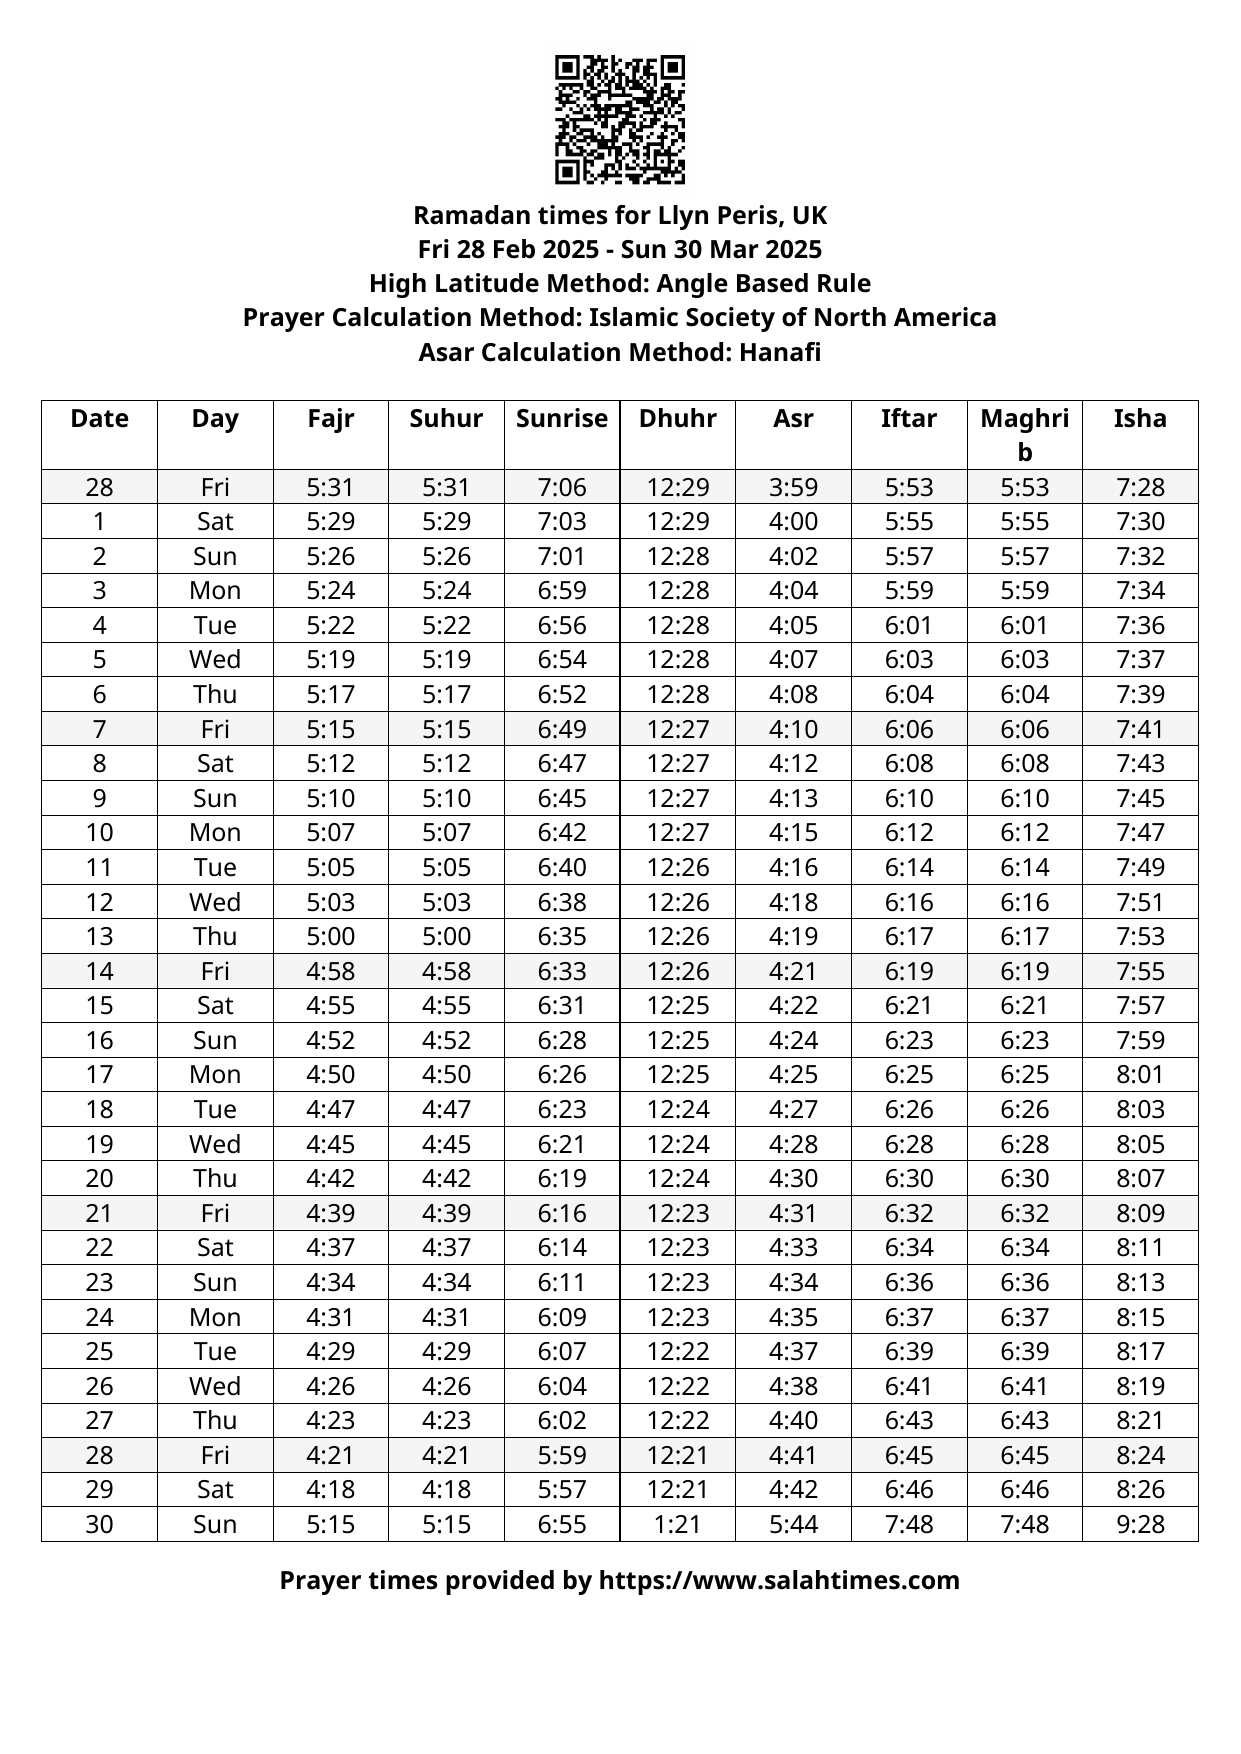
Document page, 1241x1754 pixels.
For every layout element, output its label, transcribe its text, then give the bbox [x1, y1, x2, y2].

table_cell 5:55 [852, 504, 967, 538]
table_cell 24 [42, 1300, 157, 1333]
table_cell 6:04 [505, 1369, 619, 1402]
table_cell 10 [42, 816, 157, 849]
picture [542, 41, 699, 198]
table_cell 1:21 [621, 1507, 735, 1541]
table_cell 6 [42, 677, 157, 711]
table_cell 4:37 [389, 1231, 504, 1264]
table_cell 5:29 [274, 504, 388, 538]
table_cell 5:15 [274, 1507, 388, 1541]
table_cell 26 [42, 1369, 157, 1402]
table_cell 5:24 [274, 574, 388, 607]
table_cell 4:05 [736, 608, 851, 642]
table_cell 12:21 [621, 1438, 735, 1472]
table_cell 7:43 [1083, 746, 1198, 780]
table_cell 6:23 [968, 1023, 1082, 1057]
table_cell 14 [42, 954, 157, 987]
table_cell 5:03 [389, 885, 504, 918]
table_cell 4:45 [389, 1127, 504, 1160]
table_cell 5:26 [274, 539, 388, 572]
table_cell Mon [158, 816, 273, 849]
table_cell 5:59 [505, 1438, 619, 1472]
table_cell 6:07 [505, 1334, 619, 1368]
table_cell 4:47 [389, 1092, 504, 1126]
table_cell 6:19 [852, 954, 967, 987]
table_cell 12:28 [621, 608, 735, 642]
table_cell 4:34 [736, 1265, 851, 1299]
table_cell 5:29 [389, 504, 504, 538]
table_cell 6:14 [968, 850, 1082, 884]
table_cell 12:28 [621, 643, 735, 676]
table_cell 6:34 [968, 1231, 1082, 1264]
table_cell 12:23 [621, 1300, 735, 1333]
table_cell 8:21 [1083, 1404, 1198, 1437]
table_cell 5:59 [852, 574, 967, 607]
table_cell Sun [158, 539, 273, 572]
table_cell 5:22 [274, 608, 388, 642]
table_cell 12:22 [621, 1369, 735, 1402]
table_cell 7:51 [1083, 885, 1198, 918]
table_cell 2 [42, 539, 157, 572]
table_cell 5:19 [274, 643, 388, 676]
table_cell Sun [158, 1023, 273, 1057]
table_cell 4:13 [736, 781, 851, 814]
table_cell 4:19 [736, 919, 851, 953]
table_cell 3 [42, 574, 157, 607]
table_cell 7:48 [852, 1507, 967, 1541]
table_cell 6:43 [852, 1404, 967, 1437]
table_cell 9 [42, 781, 157, 814]
table_cell Wed [158, 1127, 273, 1160]
table_cell 4:26 [389, 1369, 504, 1402]
table_cell 5:00 [389, 919, 504, 953]
table_cell 3:59 [736, 470, 851, 503]
table_cell 6:10 [852, 781, 967, 814]
table_cell 6:17 [968, 919, 1082, 953]
table_cell Fri [158, 1196, 273, 1229]
table_cell 5 [42, 643, 157, 676]
table_cell 6:04 [852, 677, 967, 711]
table_cell 5:55 [968, 504, 1082, 538]
table_cell Sun [158, 1507, 273, 1541]
table_cell 4:31 [274, 1300, 388, 1333]
table_cell 5:03 [274, 885, 388, 918]
table_cell 7:37 [1083, 643, 1198, 676]
table_cell 7:36 [1083, 608, 1198, 642]
table_cell 6:39 [968, 1334, 1082, 1368]
table_cell 6:09 [505, 1300, 619, 1333]
text Prayer Calculation Method: Islamic Society of North America [42, 300, 1198, 334]
table_cell 6:26 [968, 1092, 1082, 1126]
table_cell 4:23 [274, 1404, 388, 1437]
table_cell 30 [42, 1507, 157, 1541]
table_cell 4:07 [736, 643, 851, 676]
table_cell 6:08 [852, 746, 967, 780]
table_cell 6:16 [852, 885, 967, 918]
table_header Suhur [389, 401, 504, 469]
table_cell 4:55 [389, 989, 504, 1022]
table_cell 12:24 [621, 1092, 735, 1126]
table_cell 12:27 [621, 816, 735, 849]
table_cell 4:21 [736, 954, 851, 987]
table_cell 7:45 [1083, 781, 1198, 814]
table_cell 6:28 [505, 1023, 619, 1057]
table_cell 6:30 [852, 1161, 967, 1195]
table_cell 8 [42, 746, 157, 780]
table_cell 4:27 [736, 1092, 851, 1126]
table_cell 6:23 [852, 1023, 967, 1057]
table_cell 12:21 [621, 1473, 735, 1506]
table_header Isha [1083, 401, 1198, 469]
table_cell 8:24 [1083, 1438, 1198, 1472]
table_cell 6:28 [968, 1127, 1082, 1160]
table_cell 9:28 [1083, 1507, 1198, 1541]
table_cell Thu [158, 919, 273, 953]
table_cell 6:03 [852, 643, 967, 676]
table_cell 4:04 [736, 574, 851, 607]
table_cell Wed [158, 885, 273, 918]
table_cell 6:16 [505, 1196, 619, 1229]
table_cell Sun [158, 781, 273, 814]
table_cell 4:41 [736, 1438, 851, 1472]
table_cell 8:17 [1083, 1334, 1198, 1368]
table_cell 28 [42, 1438, 157, 1472]
table_cell 6:25 [968, 1058, 1082, 1091]
table_cell 7:34 [1083, 574, 1198, 607]
table_cell 6:21 [968, 989, 1082, 1022]
table_cell 12:27 [621, 746, 735, 780]
text Prayer times provided by https://www.salahtimes.com [42, 1563, 1198, 1597]
text Asar Calculation Method: Hanafi [42, 334, 1198, 368]
table_cell 5:19 [389, 643, 504, 676]
table_cell Sat [158, 746, 273, 780]
table_cell 12:25 [621, 1023, 735, 1057]
table_cell Wed [158, 643, 273, 676]
table_cell 12:27 [621, 781, 735, 814]
table_cell Mon [158, 1300, 273, 1333]
table_cell 6:33 [505, 954, 619, 987]
table_cell 7:47 [1083, 816, 1198, 849]
table_cell 5:53 [852, 470, 967, 503]
table_cell 7:32 [1083, 539, 1198, 572]
table_cell 6:10 [968, 781, 1082, 814]
table_cell 6:55 [505, 1507, 619, 1541]
table_cell 4:52 [274, 1023, 388, 1057]
table_cell 4:50 [274, 1058, 388, 1091]
text Ramadan times for Llyn Peris, UK [42, 198, 1198, 232]
table_cell 5:05 [389, 850, 504, 884]
table_cell Sat [158, 1231, 273, 1264]
table_cell 4:15 [736, 816, 851, 849]
table_cell 12:22 [621, 1404, 735, 1437]
table_cell 6:14 [505, 1231, 619, 1264]
table_header Asr [736, 401, 851, 469]
table_cell 5:12 [389, 746, 504, 780]
table_cell 8:01 [1083, 1058, 1198, 1091]
table_cell 1 [42, 504, 157, 538]
table_cell 8:09 [1083, 1196, 1198, 1229]
table_cell 28 [42, 470, 157, 503]
table_cell 6:52 [505, 677, 619, 711]
table_cell 4:37 [736, 1334, 851, 1368]
table_cell 12:23 [621, 1231, 735, 1264]
table_cell 12:28 [621, 539, 735, 572]
table_header Date [42, 401, 157, 469]
table_cell 4:29 [274, 1334, 388, 1368]
table_cell 4:00 [736, 504, 851, 538]
table_cell 7:57 [1083, 989, 1198, 1022]
table_cell 5:59 [968, 574, 1082, 607]
table_cell 6:36 [968, 1265, 1082, 1299]
table_cell 7:55 [1083, 954, 1198, 987]
table_cell 6:26 [505, 1058, 619, 1091]
table_cell 4:42 [389, 1161, 504, 1195]
table_header Maghrib [968, 401, 1082, 469]
table_cell 4:58 [389, 954, 504, 987]
table_header Fajr [274, 401, 388, 469]
table_cell 4:37 [274, 1231, 388, 1264]
table_cell 7:06 [505, 470, 619, 503]
table_cell Tue [158, 850, 273, 884]
table_cell 5:17 [274, 677, 388, 711]
table_cell 7:28 [1083, 470, 1198, 503]
table_header Sunrise [505, 401, 619, 469]
table_cell 6:56 [505, 608, 619, 642]
table_cell Tue [158, 1092, 273, 1126]
table_cell 6:40 [505, 850, 619, 884]
table_cell 4:18 [274, 1473, 388, 1506]
table_cell 12:26 [621, 850, 735, 884]
table_cell 6:41 [852, 1369, 967, 1402]
table_cell 4:24 [736, 1023, 851, 1057]
table_cell 13 [42, 919, 157, 953]
table_cell 7:01 [505, 539, 619, 572]
table_cell 6:47 [505, 746, 619, 780]
table_cell 4:55 [274, 989, 388, 1022]
table_cell 4:10 [736, 712, 851, 745]
table_cell 6:14 [852, 850, 967, 884]
table_cell Tue [158, 608, 273, 642]
table_cell 6:46 [968, 1473, 1082, 1506]
table_cell 5:22 [389, 608, 504, 642]
table_cell 5:53 [968, 470, 1082, 503]
table_cell 6:26 [852, 1092, 967, 1126]
table_cell Fri [158, 1438, 273, 1472]
table_cell 12:26 [621, 919, 735, 953]
table_cell 8:13 [1083, 1265, 1198, 1299]
table_cell 12:29 [621, 470, 735, 503]
table_cell Thu [158, 677, 273, 711]
table_cell 6:28 [852, 1127, 967, 1160]
table_cell 6:42 [505, 816, 619, 849]
table_cell 12:26 [621, 954, 735, 987]
table_cell 19 [42, 1127, 157, 1160]
table_cell 6:59 [505, 574, 619, 607]
table_cell 4:29 [389, 1334, 504, 1368]
table_cell 4:40 [736, 1404, 851, 1437]
table_cell Sat [158, 989, 273, 1022]
table_cell 4:39 [274, 1196, 388, 1229]
table_cell 6:46 [852, 1473, 967, 1506]
table_cell 5:15 [274, 712, 388, 745]
table_cell 6:41 [968, 1369, 1082, 1402]
table_cell 4:31 [736, 1196, 851, 1229]
table_cell 4:30 [736, 1161, 851, 1195]
table_header Dhuhr [621, 401, 735, 469]
table_cell 7:49 [1083, 850, 1198, 884]
table_cell 4:47 [274, 1092, 388, 1126]
table_cell 5:31 [274, 470, 388, 503]
table_cell 6:06 [852, 712, 967, 745]
table_cell 5:12 [274, 746, 388, 780]
table_cell Mon [158, 1058, 273, 1091]
text Fri 28 Feb 2025 - Sun 30 Mar 2025 [42, 232, 1198, 266]
table_cell 12:26 [621, 885, 735, 918]
table_cell 5:57 [968, 539, 1082, 572]
table_cell 20 [42, 1161, 157, 1195]
table_cell 4:18 [389, 1473, 504, 1506]
table_cell 4:39 [389, 1196, 504, 1229]
table_cell 5:07 [389, 816, 504, 849]
table_cell 6:21 [852, 989, 967, 1022]
table_cell 4:34 [389, 1265, 504, 1299]
table_cell 6:34 [852, 1231, 967, 1264]
table_cell 7:53 [1083, 919, 1198, 953]
table_header Day [158, 401, 273, 469]
table_cell 5:57 [852, 539, 967, 572]
table_cell 6:38 [505, 885, 619, 918]
table_cell 8:15 [1083, 1300, 1198, 1333]
table_cell 12:25 [621, 1058, 735, 1091]
table_cell 6:16 [968, 885, 1082, 918]
table_cell 12:23 [621, 1196, 735, 1229]
table_cell Fri [158, 470, 273, 503]
table_cell 8:07 [1083, 1161, 1198, 1195]
table_cell 8:19 [1083, 1369, 1198, 1402]
table_cell 5:31 [389, 470, 504, 503]
table_cell 4:58 [274, 954, 388, 987]
table_cell 4:50 [389, 1058, 504, 1091]
table_cell 4:42 [736, 1473, 851, 1506]
table_cell 6:25 [852, 1058, 967, 1091]
table_cell 6:45 [968, 1438, 1082, 1472]
table_cell 4 [42, 608, 157, 642]
table_cell 4:21 [274, 1438, 388, 1472]
table_cell 5:44 [736, 1507, 851, 1541]
table_cell 22 [42, 1231, 157, 1264]
table_cell 12:28 [621, 677, 735, 711]
table_cell 8:26 [1083, 1473, 1198, 1506]
table_cell 12:28 [621, 574, 735, 607]
table_cell 7:39 [1083, 677, 1198, 711]
table_cell 4:18 [736, 885, 851, 918]
table_cell 6:35 [505, 919, 619, 953]
table_cell 29 [42, 1473, 157, 1506]
table_cell Mon [158, 574, 273, 607]
table_cell 12:23 [621, 1265, 735, 1299]
table_cell 5:24 [389, 574, 504, 607]
table_cell 4:45 [274, 1127, 388, 1160]
table_cell 5:57 [505, 1473, 619, 1506]
table_cell 6:30 [968, 1161, 1082, 1195]
table_cell 6:01 [852, 608, 967, 642]
table_cell 6:21 [505, 1127, 619, 1160]
table_cell 4:08 [736, 677, 851, 711]
table_cell 4:34 [274, 1265, 388, 1299]
table_cell 6:06 [968, 712, 1082, 745]
table_cell 12:22 [621, 1334, 735, 1368]
table_cell 6:03 [968, 643, 1082, 676]
table_cell 16 [42, 1023, 157, 1057]
table_cell 7:48 [968, 1507, 1082, 1541]
table_cell 4:38 [736, 1369, 851, 1402]
table_cell Sun [158, 1265, 273, 1299]
table_cell 6:37 [968, 1300, 1082, 1333]
table_cell 6:17 [852, 919, 967, 953]
table_cell 5:17 [389, 677, 504, 711]
table_cell 6:39 [852, 1334, 967, 1368]
table_cell 6:45 [505, 781, 619, 814]
table_cell 17 [42, 1058, 157, 1091]
table_cell Sat [158, 504, 273, 538]
table_cell 4:35 [736, 1300, 851, 1333]
table_cell 4:02 [736, 539, 851, 572]
table_cell 6:31 [505, 989, 619, 1022]
table_cell 5:00 [274, 919, 388, 953]
table_cell 6:54 [505, 643, 619, 676]
table_cell 12 [42, 885, 157, 918]
table_cell 5:15 [389, 712, 504, 745]
table_cell 27 [42, 1404, 157, 1437]
table_cell 6:11 [505, 1265, 619, 1299]
table_cell 4:31 [389, 1300, 504, 1333]
table_cell 8:03 [1083, 1092, 1198, 1126]
table_cell 5:10 [274, 781, 388, 814]
table_cell 25 [42, 1334, 157, 1368]
table_cell 8:05 [1083, 1127, 1198, 1160]
table_cell 5:26 [389, 539, 504, 572]
table_cell 6:02 [505, 1404, 619, 1437]
text High Latitude Method: Angle Based Rule [42, 266, 1198, 300]
table_cell 6:43 [968, 1404, 1082, 1437]
table_cell 5:15 [389, 1507, 504, 1541]
table_cell 11 [42, 850, 157, 884]
table_cell 6:04 [968, 677, 1082, 711]
table_cell 6:12 [968, 816, 1082, 849]
table_cell 6:19 [968, 954, 1082, 987]
table_cell 12:29 [621, 504, 735, 538]
table_cell Wed [158, 1369, 273, 1402]
table_cell 6:01 [968, 608, 1082, 642]
table_cell 6:45 [852, 1438, 967, 1472]
table_cell 4:16 [736, 850, 851, 884]
table_cell 4:33 [736, 1231, 851, 1264]
table_cell Thu [158, 1404, 273, 1437]
table_cell 6:19 [505, 1161, 619, 1195]
table_cell 7:30 [1083, 504, 1198, 538]
table_cell 6:37 [852, 1300, 967, 1333]
table_cell 18 [42, 1092, 157, 1126]
table_cell 12:24 [621, 1161, 735, 1195]
table_cell 4:21 [389, 1438, 504, 1472]
table_cell 4:25 [736, 1058, 851, 1091]
table_cell 4:12 [736, 746, 851, 780]
table_cell 23 [42, 1265, 157, 1299]
table_cell 12:24 [621, 1127, 735, 1160]
table_cell 6:49 [505, 712, 619, 745]
table_cell 6:12 [852, 816, 967, 849]
table_cell 7:03 [505, 504, 619, 538]
table_cell 21 [42, 1196, 157, 1229]
table_cell Fri [158, 954, 273, 987]
table_cell 5:10 [389, 781, 504, 814]
table_cell 5:07 [274, 816, 388, 849]
table_cell 12:25 [621, 989, 735, 1022]
table_cell 6:08 [968, 746, 1082, 780]
table_header Iftar [852, 401, 967, 469]
table_cell Thu [158, 1161, 273, 1195]
table_cell 15 [42, 989, 157, 1022]
table_cell 7:41 [1083, 712, 1198, 745]
table_cell 4:22 [736, 989, 851, 1022]
table_cell Fri [158, 712, 273, 745]
table_cell 6:32 [852, 1196, 967, 1229]
table_cell 4:26 [274, 1369, 388, 1402]
table_cell Sat [158, 1473, 273, 1506]
table_cell 4:42 [274, 1161, 388, 1195]
table_cell 5:05 [274, 850, 388, 884]
table_cell 7:59 [1083, 1023, 1198, 1057]
table_cell 6:32 [968, 1196, 1082, 1229]
table_cell 4:52 [389, 1023, 504, 1057]
table_cell 8:11 [1083, 1231, 1198, 1264]
table_cell 4:28 [736, 1127, 851, 1160]
table_cell 4:23 [389, 1404, 504, 1437]
table_cell Tue [158, 1334, 273, 1368]
table_cell 7 [42, 712, 157, 745]
table_cell 6:23 [505, 1092, 619, 1126]
table_cell 12:27 [621, 712, 735, 745]
table_cell 6:36 [852, 1265, 967, 1299]
